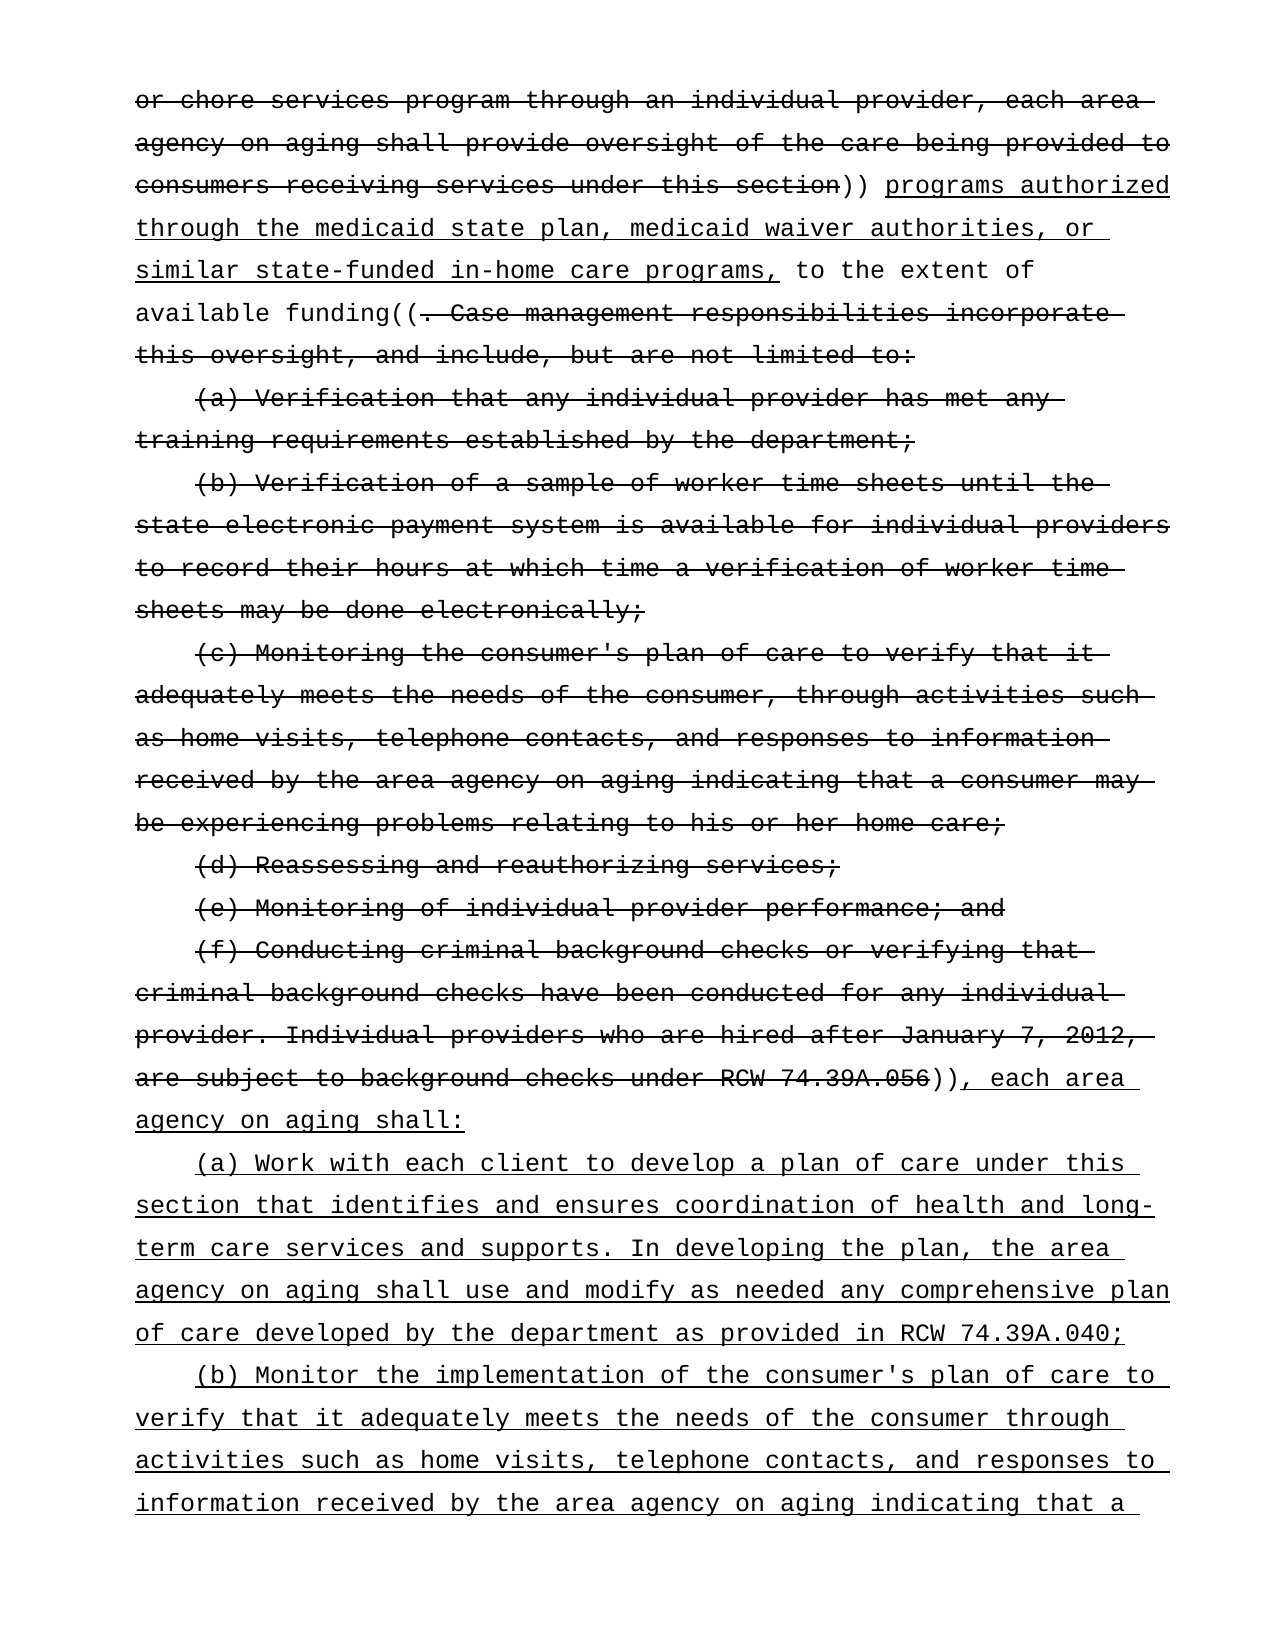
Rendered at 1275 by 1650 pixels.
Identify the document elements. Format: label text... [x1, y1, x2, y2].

text (a) Work with each client to develop a plan of care under this section that identifies and ensures coordination of health and long-term care services and supports. In developing the plan, the area agency on aging shall use and modify as needed any comprehensive plan of care developed by the department as provided in RCW 74.39A.040; [135, 1303, 1170, 1350]
text (a) Verification that any individual provider has met any training requirements established by the department; [135, 372, 1170, 457]
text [135, 75, 1170, 144]
text (a) Work with each client to develop a plan of care under this section that identifies and ensures coordination of health and long-term care services and supports. In developing the plan, the area agency on aging shall use and modify as needed any comprehensive plan of care developed by the department as provided in RCW 74.39A.040; [135, 1137, 1170, 1301]
text (c) Monitoring the consumer's plan of care to verify that it adequately meets the needs of the consumer, through activities such as home visits, telephone contacts, and responses to information received by the area agency on aging indicating that a consumer may be experiencing problems relating to his or her home care; [135, 627, 1170, 840]
text (b) Verification of a sample of worker time sheets until the state electronic payment system is available for individual providers to record their hours at which time a verification of worker time sheets may be done electronically; [135, 528, 1170, 627]
text (b) Verification of a sample of worker time sheets until the state electronic payment system is available for individual providers to record their hours at which time a verification of worker time sheets may be done electronically; [135, 457, 1170, 526]
text (d) Reassessing and reauthorizing services; [135, 840, 1170, 882]
text (f) Conducting criminal background checks or verifying that criminal background checks have been conducted for any individual provider. Individual providers who are hired after January 7, 2012, are subject to background checks under RCW 74.39A.056)), each area agency on aging shall: [135, 925, 1170, 1137]
text (e) Monitoring of individual provider performance; and [135, 882, 1170, 925]
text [135, 1473, 1170, 1520]
